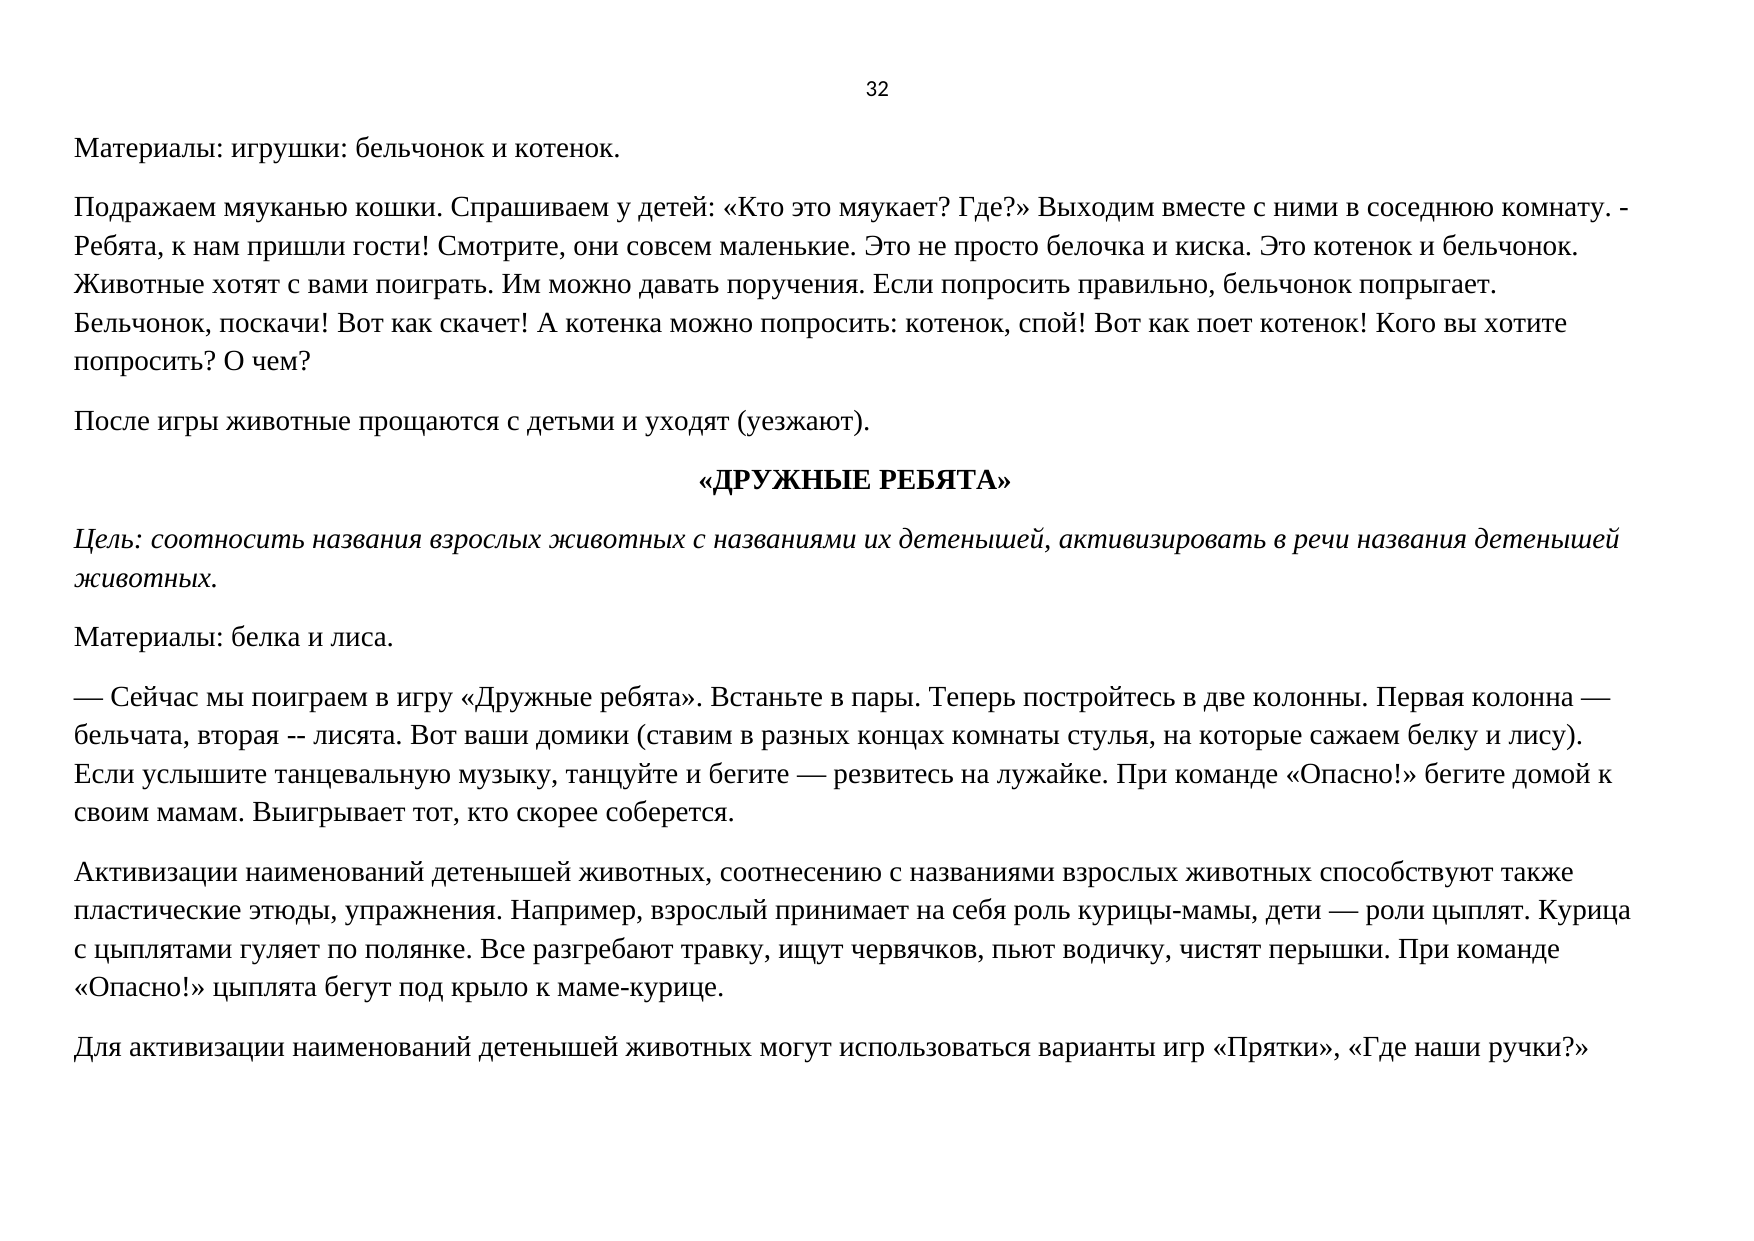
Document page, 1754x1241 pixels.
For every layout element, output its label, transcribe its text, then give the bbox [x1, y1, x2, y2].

text После игры животные прощаются с детьми и уходят (уезжают). [74, 403, 1636, 436]
text Материалы: белка и лиса. [74, 619, 1636, 653]
text Активизации наименований детенышей животных, соотнесению с названиями взрослых животных способствуют также пластические этюды, упражнения. Например, взрослый принимает на себя роль курицы-мамы, дети — роли цыплят. Курица с цыплятами гуляет по полянке. Все разгребают травку, ищут червячков, пьют водичку, чистят перышки. При команде «Опасно!» цыплята бегут под крыло к маме-курице. [74, 854, 1636, 1003]
text «ДРУЖНЫЕ РЕБЯТА» [74, 462, 1636, 496]
text Подражаем мяуканью кошки. Спрашиваем у детей: «Кто это мяукает? Где?» Выходим вместе с ними в соседнюю комнату. - Ребята, к нам пришли гости! Смотрите, они совсем маленькие. Это не просто белочка и киска. Это котенок и бельчонок. Животные хотят с вами поиграть. Им можно давать поручения. Если попросить правильно, бельчонок попрыгает. Бельчонок, поскачи! Вот как скачет! А котенка можно попросить: котенок, спой! Вот как поет котенок! Кого вы хотите попросить? О чем? [74, 189, 1636, 377]
text Цель: соотносить названия взрослых животных с названиями их детенышей, активизировать в речи названия детенышей животных. [74, 521, 1636, 593]
text Для активизации наименований детенышей животных могут использоваться варианты игр «Прятки», «Где наши ручки?» [74, 1029, 1636, 1062]
text Материалы: игрушки: бельчонок и котенок. [74, 130, 1636, 163]
text — Сейчас мы поиграем в игру «Дружные ребята». Встаньте в пары. Теперь постройтесь в две колонны. Первая колонна — бельчата, вторая -- лисята. Вот ваши домики (ставим в разных концах комнаты стулья, на которые сажаем белку и лису). Если услышите танцевальную музыку, танцуйте и бегите — резвитесь на лужайке. При команде «Опасно!» бегите домой к своим мамам. Выигрывает тот, кто скорее соберется. [74, 679, 1636, 828]
